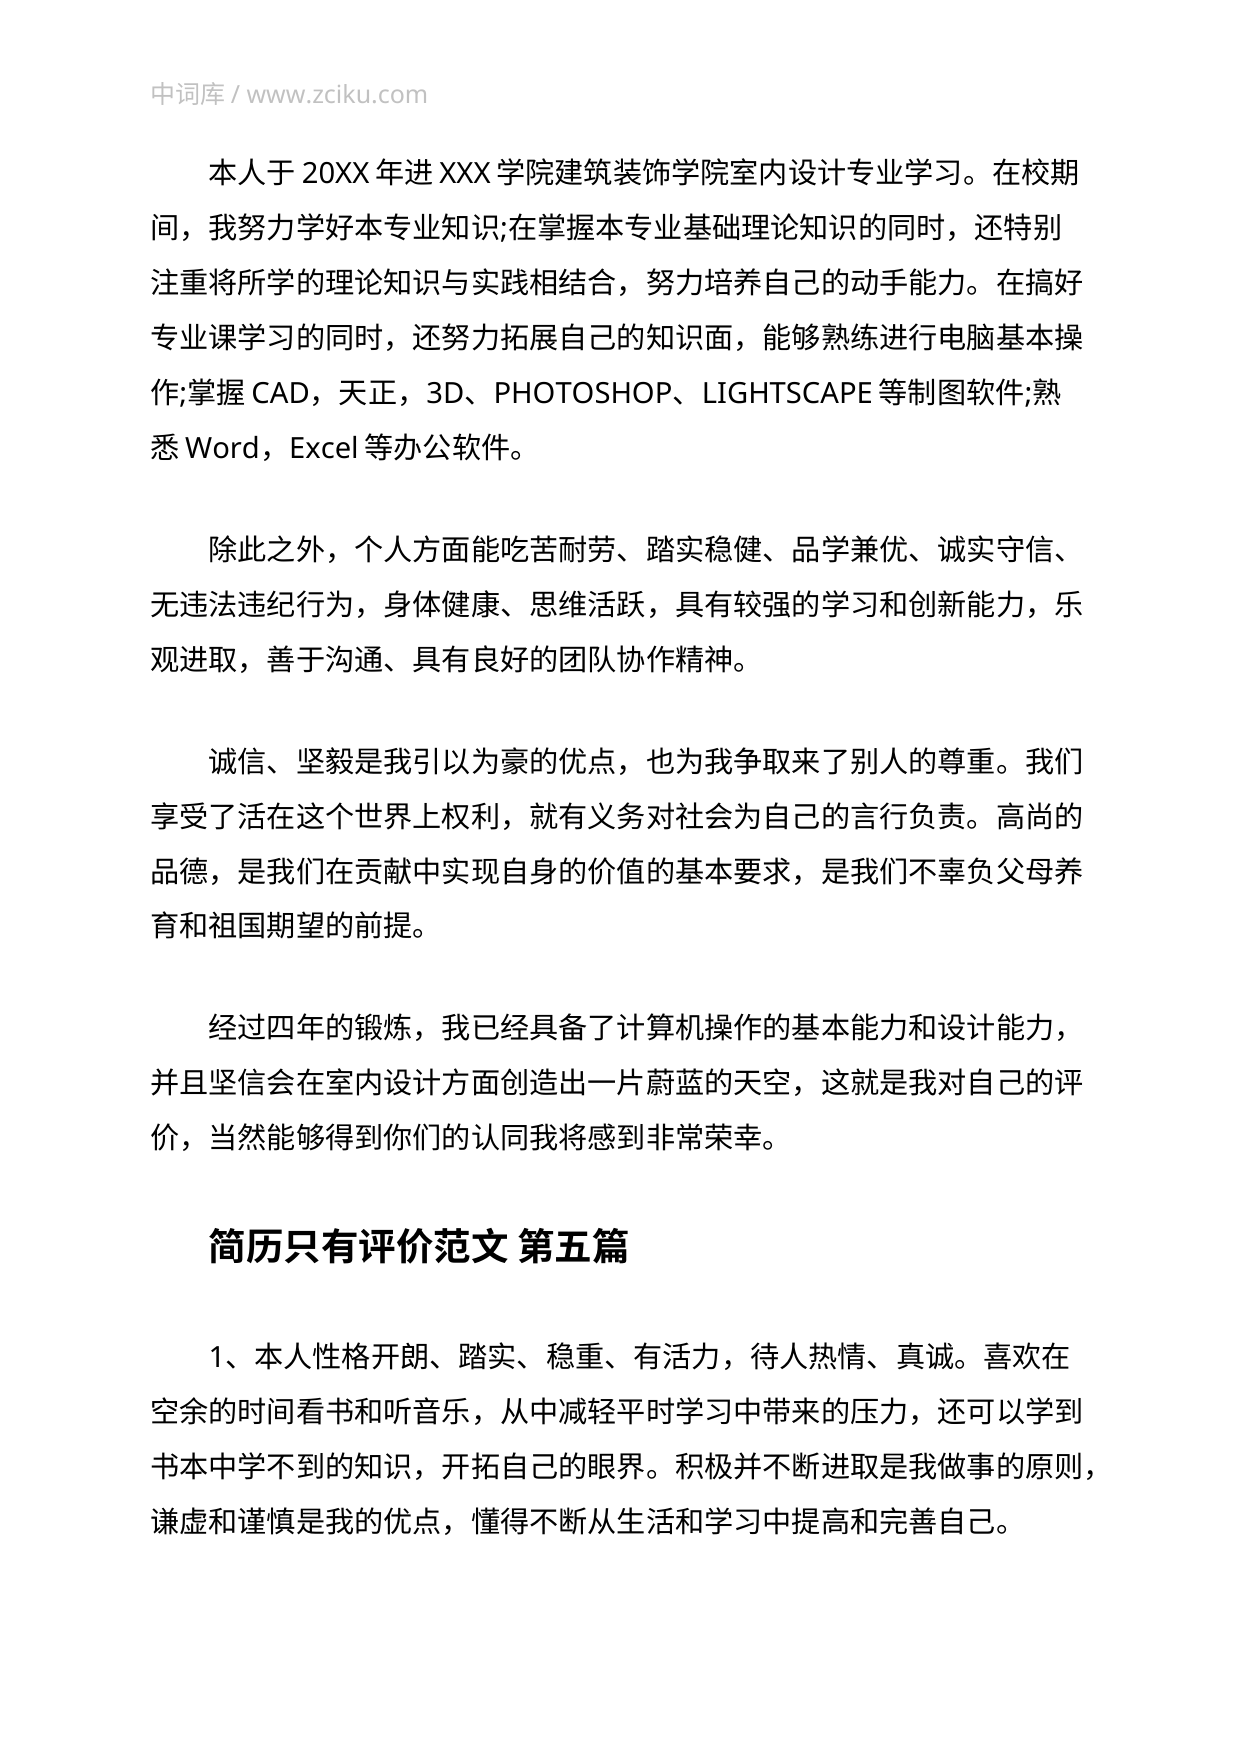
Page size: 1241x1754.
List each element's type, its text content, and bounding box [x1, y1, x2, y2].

text 简历只有评价范文 第五篇 [150, 1216, 1090, 1271]
text 除此之外，个人方面能吃苦耐劳、踏实稳健、品学兼优、诚实守信、无违法违纪行为，身体健康、思维活跃，具有较强的学习和创新能力，乐观进取，善于沟通、具有良好的团队协作精神。 [150, 527, 1090, 679]
text 经过四年的锻炼，我已经具备了计算机操作的基本能力和设计能力，并且坚信会在室内设计方面创造出一片蔚蓝的天空，这就是我对自己的评价，当然能够得到你们的认同我将感到非常荣幸。 [150, 1005, 1090, 1157]
text 诚信、坚毅是我引以为豪的优点，也为我争取来了别人的尊重。我们享受了活在这个世界上权利，就有义务对社会为自己的言行负责。高尚的品德，是我们在贡献中实现自身的价值的基本要求，是我们不辜负父母养育和祖国期望的前提。 [150, 738, 1090, 945]
text 本人于20XX年进XXX学院建筑装饰学院室内设计专业学习。在校期间，我努力学好本专业知识;在掌握本专业基础理论知识的同时，还特别注重将所学的理论知识与实践相结合，努力培养自己的动手能力。在搞好专业课学习的同时，还努力拓展自己的知识面，能够熟练进行电脑基本操作;掌握CAD，天正，3D、PHOTOSHOP、LIGHTSCAPE等制图软件;熟悉Word，Excel等办公软件。 [150, 150, 1090, 467]
text 1、本人性格开朗、踏实、稳重、有活力，待人热情、真诚。喜欢在空余的时间看书和听音乐，从中减轻平时学习中带来的压力，还可以学到书本中学不到的知识，开拓自己的眼界。积极并不断进取是我做事的原则，谦虚和谨慎是我的优点，懂得不断从生活和学习中提高和完善自己。 [150, 1334, 1090, 1541]
